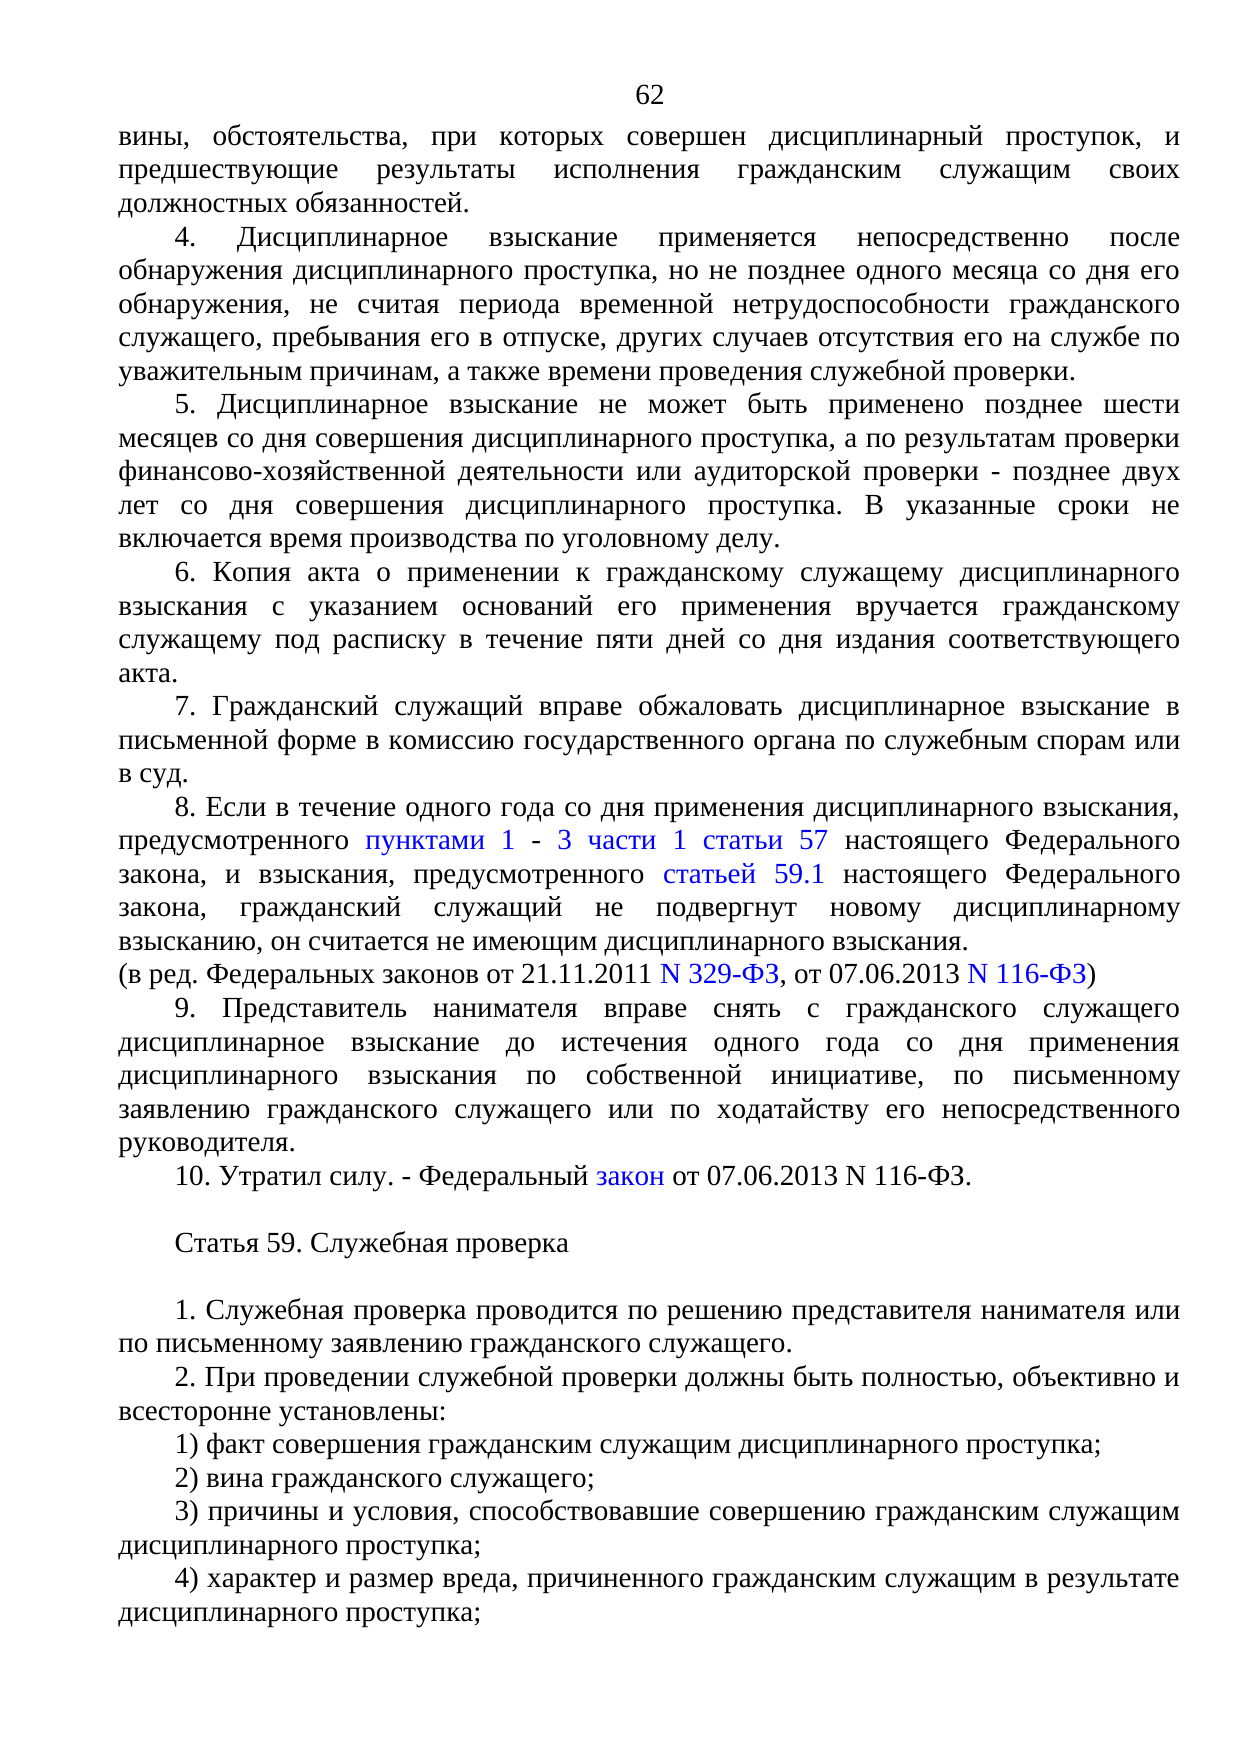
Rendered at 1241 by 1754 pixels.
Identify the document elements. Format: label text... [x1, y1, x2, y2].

text 2. При проведении служебной проверки должны быть полностью, объективно и всесторонне установлены: [118, 1359, 1181, 1426]
text 9. Представитель нанимателя вправе снять с гражданского служащего дисциплинарное взыскание до истечения одного года со дня применения дисциплинарного взыскания по собственной инициативе, по письменному заявлению гражданского служащего или по ходатайству его непосредственного руководителя. [118, 990, 1181, 1158]
text (в ред. Федеральных законов от 21.11.2011 N 329-ФЗ, от 07.06.2013 N 116-ФЗ) [118, 957, 1181, 990]
text 3) причины и условия, способствовавшие совершению гражданским служащим дисциплинарного проступка; [118, 1493, 1181, 1560]
text 2) вина гражданского служащего; [118, 1460, 1181, 1493]
text 1) факт совершения гражданским служащим дисциплинарного проступка; [118, 1426, 1181, 1460]
text 6. Копия акта о применении к гражданскому служащему дисциплинарного взыскания с указанием оснований его применения вручается гражданскому служащему под расписку в течение пяти дней со дня издания соответствующего акта. [118, 554, 1181, 688]
text 8. Если в течение одного года со дня применения дисциплинарного взыскания, предусмотренного пунктами 1 - 3 части 1 статьи 57 настоящего Федерального закона, и взыскания, предусмотренного статьей 59.1 настоящего Федерального закона, гражданский служащий не подвергнут новому дисциплинарному взысканию, он считается не имеющим дисциплинарного взыскания. [118, 789, 1181, 957]
text 4. Дисциплинарное взыскание применяется непосредственно после обнаружения дисциплинарного проступка, но не позднее одного месяца со дня его обнаружения, не считая периода временной нетрудоспособности гражданского служащего, пребывания его в отпуске, других случаев отсутствия его на службе по уважительным причинам, а также времени проведения служебной проверки. [118, 219, 1181, 386]
text 10. Утратил силу. - Федеральный закон от 07.06.2013 N 116-ФЗ. [118, 1158, 1181, 1191]
text 4) характер и размер вреда, причиненного гражданским служащим в результате дисциплинарного проступка; [118, 1560, 1181, 1627]
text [118, 118, 1181, 219]
text 5. Дисциплинарное взыскание не может быть применено позднее шести месяцев со дня совершения дисциплинарного проступка, а по результатам проверки финансово-хозяйственной деятельности или аудиторской проверки - позднее двух лет со дня совершения дисциплинарного проступка. В указанные сроки не включается время производства по уголовному делу. [118, 386, 1181, 554]
text 1. Служебная проверка проводится по решению представителя нанимателя или по письменному заявлению гражданского служащего. [118, 1292, 1181, 1359]
text Статья 59. Служебная проверка [118, 1225, 1181, 1258]
text 7. Гражданский служащий вправе обжаловать дисциплинарное взыскание в письменной форме в комиссию государственного органа по служебным спорам или в суд. [118, 688, 1181, 789]
